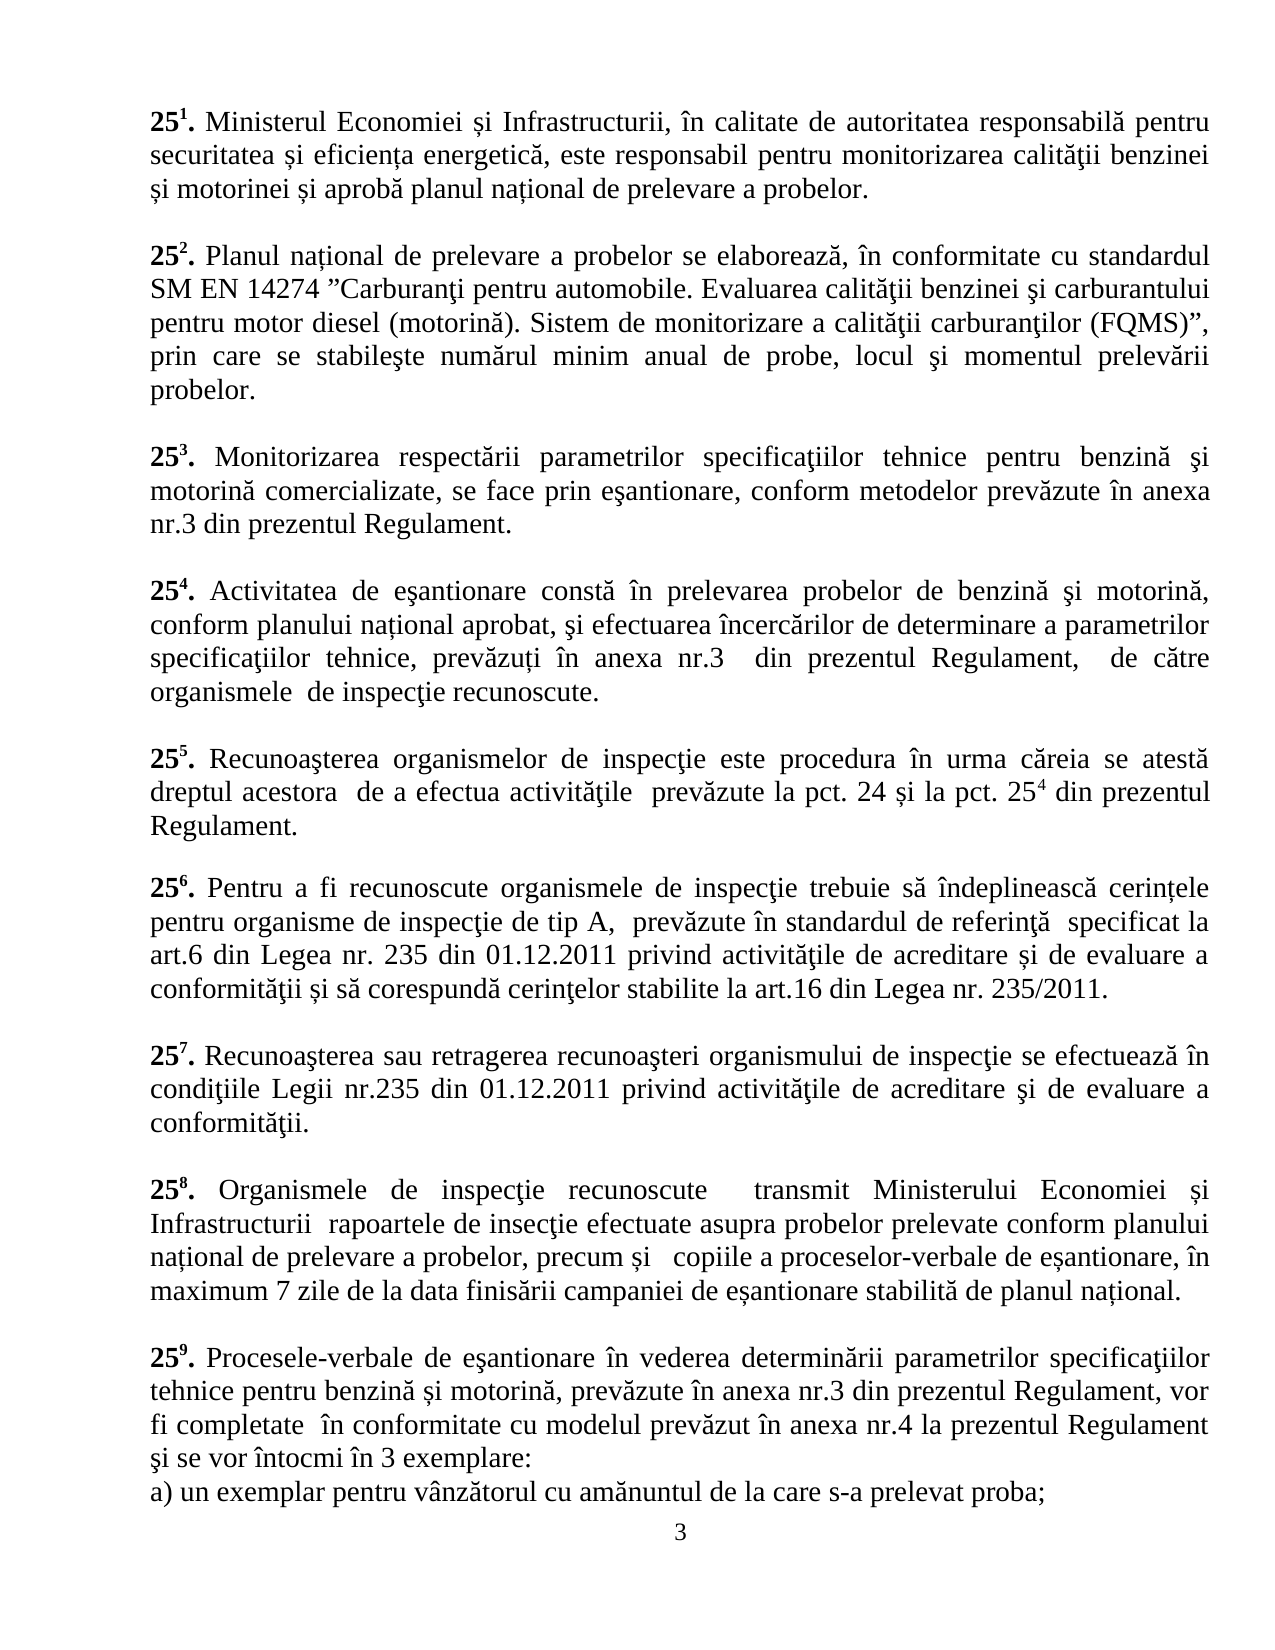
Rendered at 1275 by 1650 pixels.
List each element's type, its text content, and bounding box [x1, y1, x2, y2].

text 259. Procesele-verbale de eşantionare în vederea determinării parametrilor specificaţiilor tehnice pentru benzină și motorină, prevăzute în anexa nr.3 din prezentul Regulament, vor fi completate în conformitate cu modelul prevăzut în anexa nr.4 la prezentul Regulament şi se vor întocmi în 3 exemplare: [150, 1340, 1211, 1474]
text 256. Pentru a fi recunoscute organismele de inspecţie trebuie să îndeplinească cerințele pentru organisme de inspecţie de tip A, prevăzute în standardul de referinţă specificat la art.6 din Legea nr. 235 din 01.12.2011 privind activităţile de acreditare și de evaluare a conformităţii și să corespundă cerinţelor stabilite la art.16 din Legea nr. 235/2011. [150, 870, 1211, 1004]
text 251. Ministerul Economiei și Infrastructurii, în calitate de autoritatea responsabilă pentru securitatea și eficiența energetică, este responsabil pentru monitorizarea calităţii benzinei și motorinei și aprobă planul național de prelevare a probelor. [150, 104, 1211, 204]
text 254. Activitatea de eşantionare constă în prelevarea probelor de benzină şi motorină, conform planului național aprobat, şi efectuarea încercărilor de determinare a parametrilor specificaţiilor tehnice, prevăzuți în anexa nr.3 din prezentul Regulament, de către organismele de inspecţie recunoscute. [150, 573, 1211, 707]
text 252. Planul național de prelevare a probelor se elaborează, în conformitate cu standardul SM EN 14274 ”Carburanţi pentru automobile. Evaluarea calităţii benzinei şi carburantului pentru motor diesel (motorină). Sistem de monitorizare a calităţii carburanţilor (FQMS)”, prin care se stabileşte numărul minim anual de probe, locul şi momentul prelevării probelor. [150, 238, 1211, 406]
text 255. Recunoaşterea organismelor de inspecţie este procedura în urma căreia se atestă dreptul acestora de a efectua activităţile prevăzute la pct. 24 și la pct. 254 din prezentul Regulament. [150, 741, 1211, 842]
text 253. Monitorizarea respectării parametrilor specificaţiilor tehnice pentru benzină şi motorină comercializate, se face prin eşantionare, conform metodelor prevăzute în anexa nr.3 din prezentul Regulament. [150, 439, 1211, 540]
text 258. Organismele de inspecţie recunoscute transmit Ministerului Economiei și Infrastructurii rapoartele de insecţie efectuate asupra probelor prelevate conform planului național de prelevare a probelor, precum și copiile a proceselor-verbale de eșantionare, în maximum 7 zile de la data finisării campaniei de eșantionare stabilită de planul național. [150, 1172, 1211, 1306]
text 257. Recunoaşterea sau retragerea recunoaşteri organismului de inspecţie se efectuează în condiţiile Legii nr.235 din 01.12.2011 privind activităţile de acreditare şi de evaluare a conformităţii. [150, 1038, 1211, 1139]
text a) un exemplar pentru vânzătorul cu amănuntul de la care s-a prelevat proba; [150, 1474, 1211, 1508]
